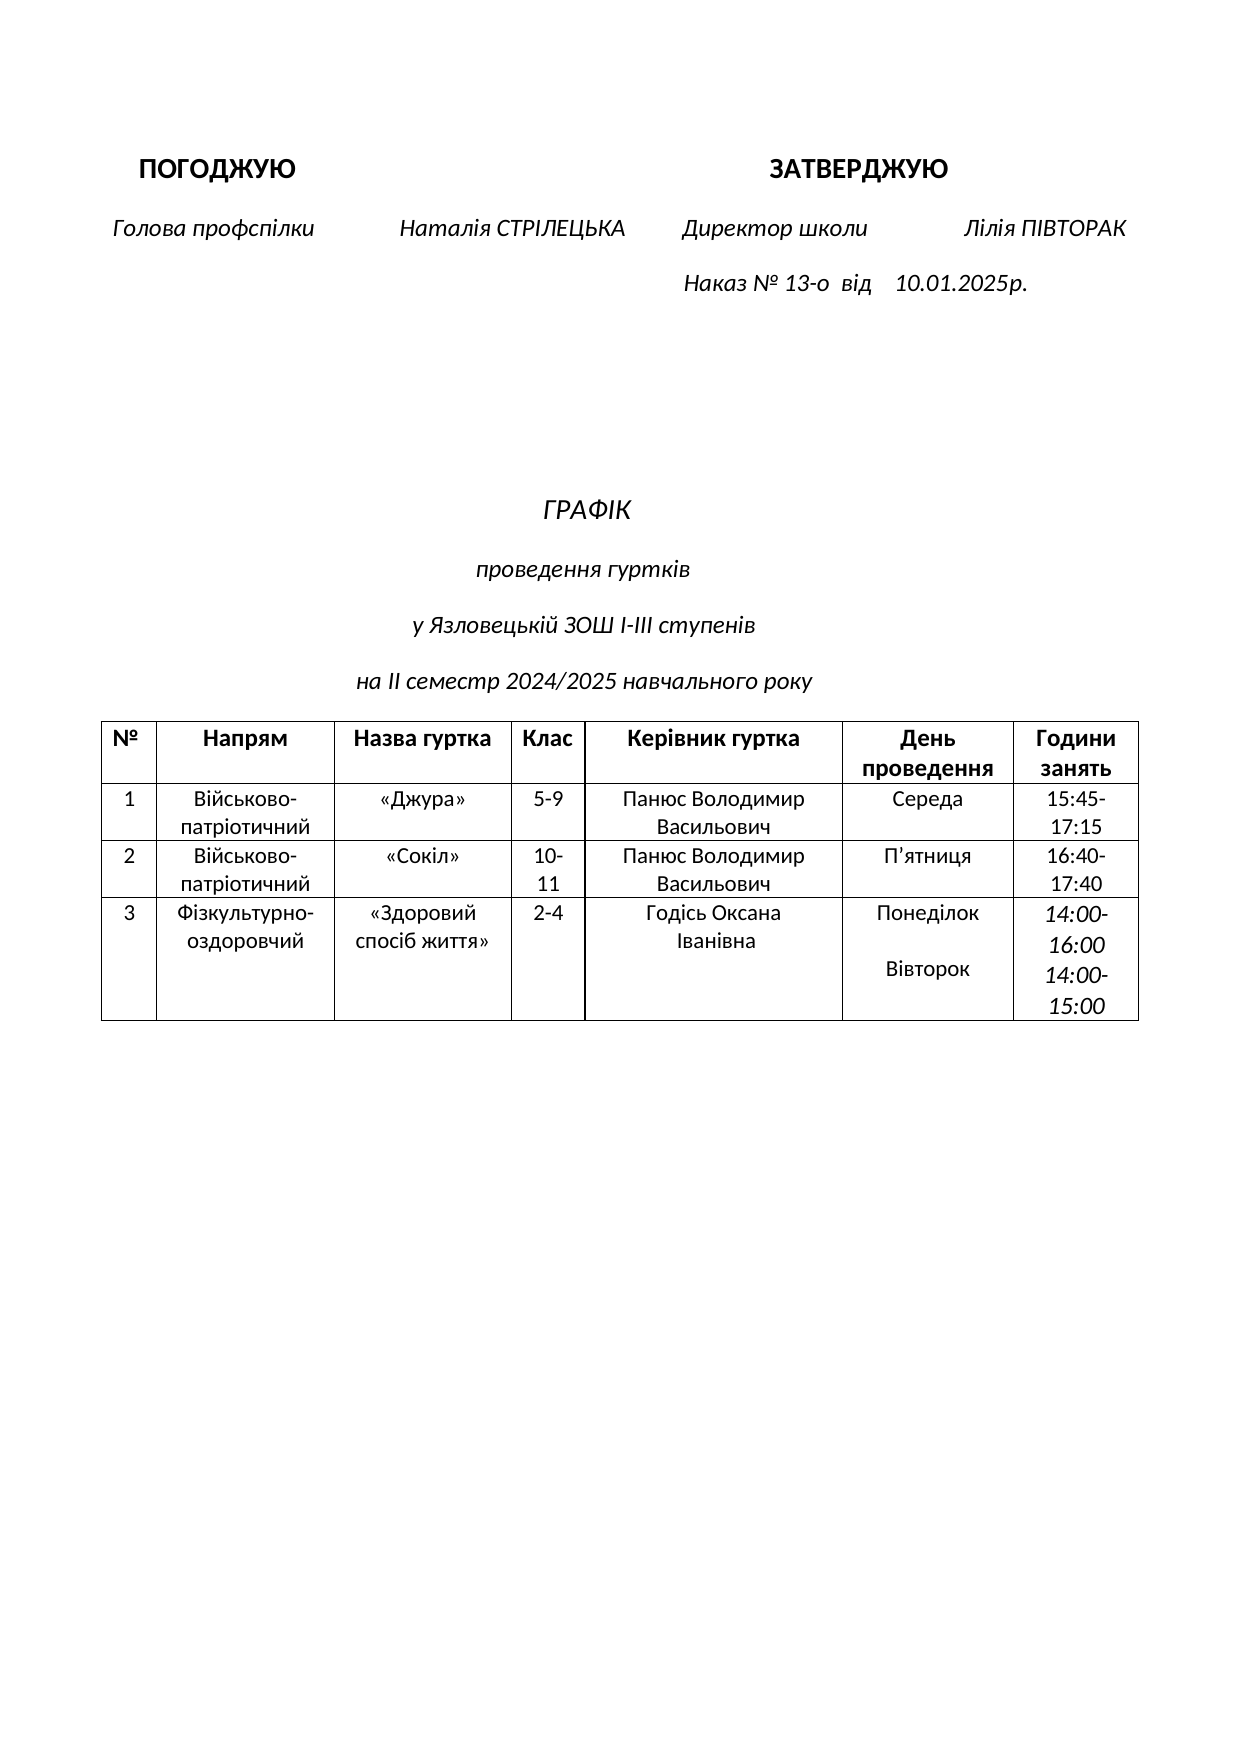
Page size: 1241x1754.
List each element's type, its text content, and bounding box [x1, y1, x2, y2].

text на II семестр 2024/2025 навчального року [112, 665, 1128, 696]
text проведення гуртків [112, 553, 1128, 583]
text ГРАФІК [112, 491, 1128, 527]
table_header Керівник гуртка [586, 722, 842, 783]
table_header День проведення [843, 722, 1013, 783]
table_header Назва гуртка [335, 722, 511, 783]
table_cell Фізкультурно- оздоровчий [157, 898, 334, 1020]
table_cell 5-9 [512, 784, 584, 840]
table_cell 14:00- 16:00 14:00- 15:00 [1014, 898, 1138, 1020]
table_cell 2 [102, 841, 156, 897]
table_cell «Сокіл» [335, 841, 511, 897]
text ПОГОДЖУЮ ЗАТВЕРДЖУЮ [112, 150, 1128, 186]
table_cell 16:40-17:40 [1014, 841, 1138, 897]
table_cell «Здоровий спосіб життя» [335, 898, 511, 1020]
text у Язловецькій ЗОШ I-III ступенів [112, 609, 1128, 640]
text Наказ № 13-о від 10.01.2025р. [112, 268, 1128, 298]
table_cell П’ятниця [843, 841, 1013, 897]
table_cell Годісь Оксана Іванівна [586, 898, 842, 1020]
text Голова профспілки Наталія СТРІЛЕЦЬКА Директор школи Лілія ПІВТОРАК [112, 212, 1128, 242]
table_cell 3 [102, 898, 156, 1020]
table_cell 15:45-17:15 [1014, 784, 1138, 840]
table_cell Панюс Володимир Васильович [586, 841, 842, 897]
table_cell Понеділок Вівторок [843, 898, 1013, 1020]
table_header Години занять [1014, 722, 1138, 783]
table_cell 1 [102, 784, 156, 840]
table_cell Військово-патріотичний [157, 841, 334, 897]
table_header № [102, 722, 156, 783]
table_header Напрям [157, 722, 334, 783]
table_cell 2-4 [512, 898, 584, 1020]
table_cell Військово- патріотичний [157, 784, 334, 840]
table_cell Середа [843, 784, 1013, 840]
table_cell 10-11 [512, 841, 584, 897]
table_header Клас [512, 722, 584, 783]
table_cell «Джура» [335, 784, 511, 840]
table_cell Панюс Володимир Васильович [586, 784, 842, 840]
